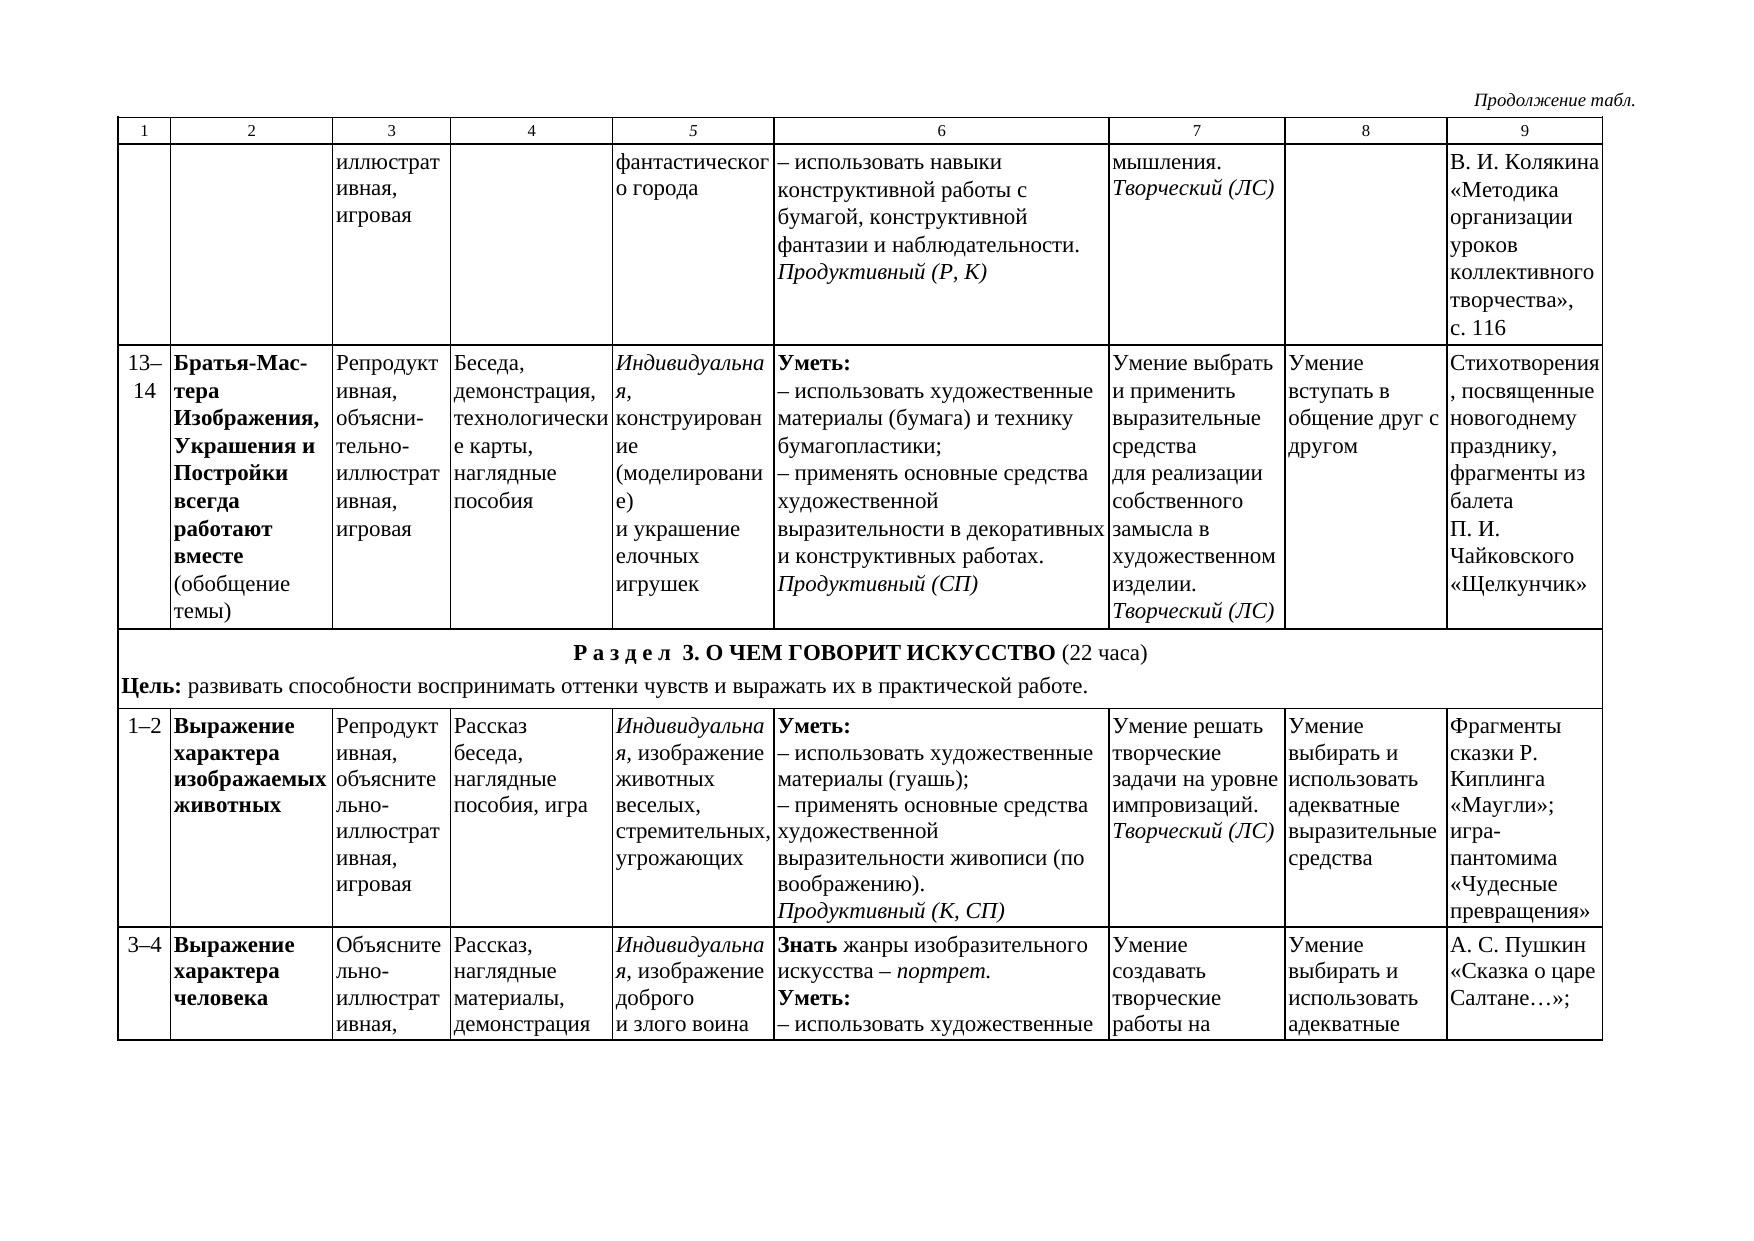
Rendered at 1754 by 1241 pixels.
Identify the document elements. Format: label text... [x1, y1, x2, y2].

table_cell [451, 928, 612, 1039]
table_cell иллюстративная, игровая [333, 145, 450, 344]
table_cell Братья-Мас-тера Изображения, Украшения и Постройки всегда работают вместе (обобщение темы) [171, 346, 332, 628]
table_cell Фрагменты сказки Р. Киплинга «Маугли»; игра-пантомима «Чудесные превращения» [1448, 709, 1602, 926]
table_cell В. И. Колякина «Методика организации уроков коллективного творчества», с. 116 [1448, 145, 1602, 344]
table_cell Умение решать творческие задачи на уровне импровизаций. Творческий (ЛС) [1110, 709, 1284, 926]
table_cell Репродуктивная, объясни-тельно-иллюстративная, игровая [333, 346, 450, 628]
table_cell Репродуктивная, объяснительно-иллюстративная, игровая [333, 709, 450, 926]
table_header 6 [775, 118, 1108, 143]
table_header 1 [119, 118, 170, 143]
table_header 3 [333, 118, 450, 143]
table_cell мышления. Творческий (ЛС) [1110, 145, 1284, 344]
table_cell Стихотворения, посвященные новогоднему празднику, фрагменты из балета П. И. Чайковского «Щелкунчик» [1448, 346, 1602, 628]
table_header 2 [171, 118, 332, 143]
table_cell – использовать навыки конструктивной работы с бумагой, конструктивной фантазии и наблюдательности. Продуктивный (Р, К) [775, 145, 1108, 344]
table_header 8 [1286, 118, 1446, 143]
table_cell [613, 928, 773, 1039]
table_cell Выражение характера изображаемых животных [171, 709, 332, 926]
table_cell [171, 928, 332, 1039]
table_cell [119, 145, 170, 344]
table_cell [171, 145, 332, 344]
table_cell Индивидуальная, изображение животных веселых, стремительных, угрожающих [613, 709, 773, 926]
table_cell Беседа, демонстрация, технологические карты, наглядные пособия [451, 346, 612, 628]
table_header 5 [613, 118, 773, 143]
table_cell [333, 928, 450, 1039]
table_cell 3–4 [119, 928, 170, 1039]
table_cell Уметь: – использовать художественные материалы (гуашь); – применять основные средства художественной выразительности живописи (по воображению). Продуктивный (К, СП) [775, 709, 1108, 926]
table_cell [1286, 928, 1446, 1039]
text Продолжение табл. [118, 88, 1636, 110]
table_header 7 [1110, 118, 1284, 143]
table_cell фантастического города [613, 145, 773, 344]
table_cell 1–2 [119, 709, 170, 926]
table_cell Р а з д е л 3. О чем говорит искусство (22 часа) Цель: развивать способности воспринимать оттенки чувств и выражать их в практической работе. [119, 630, 1602, 707]
table_cell Индивидуальная, конструирование (моделирование) и украшение елочных игрушек [613, 346, 773, 628]
table_cell Умение выбрать и применить выразительные средства для реализации собственного замысла в художественном изделии. Творческий (ЛС) [1110, 346, 1284, 628]
table_header 9 [1448, 118, 1602, 143]
table_header 4 [451, 118, 612, 143]
table_cell [451, 145, 612, 344]
table_cell Уметь: – использовать художественные материалы (бумага) и технику бумагопластики; – применять основные средства художественной выразительности в декоративных и конструктивных работах. Продуктивный (СП) [775, 346, 1108, 628]
table_cell 13– 14 [119, 346, 170, 628]
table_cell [775, 928, 1108, 1039]
table_cell Умение вступать в общение друг с другом [1286, 346, 1446, 628]
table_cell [1448, 928, 1602, 1039]
table_cell Рассказ беседа, наглядные пособия, игра [451, 709, 612, 926]
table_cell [1110, 928, 1284, 1039]
table_cell Умение выбирать и использовать адекватные выразительные средства [1286, 709, 1446, 926]
table_cell [1286, 145, 1446, 344]
